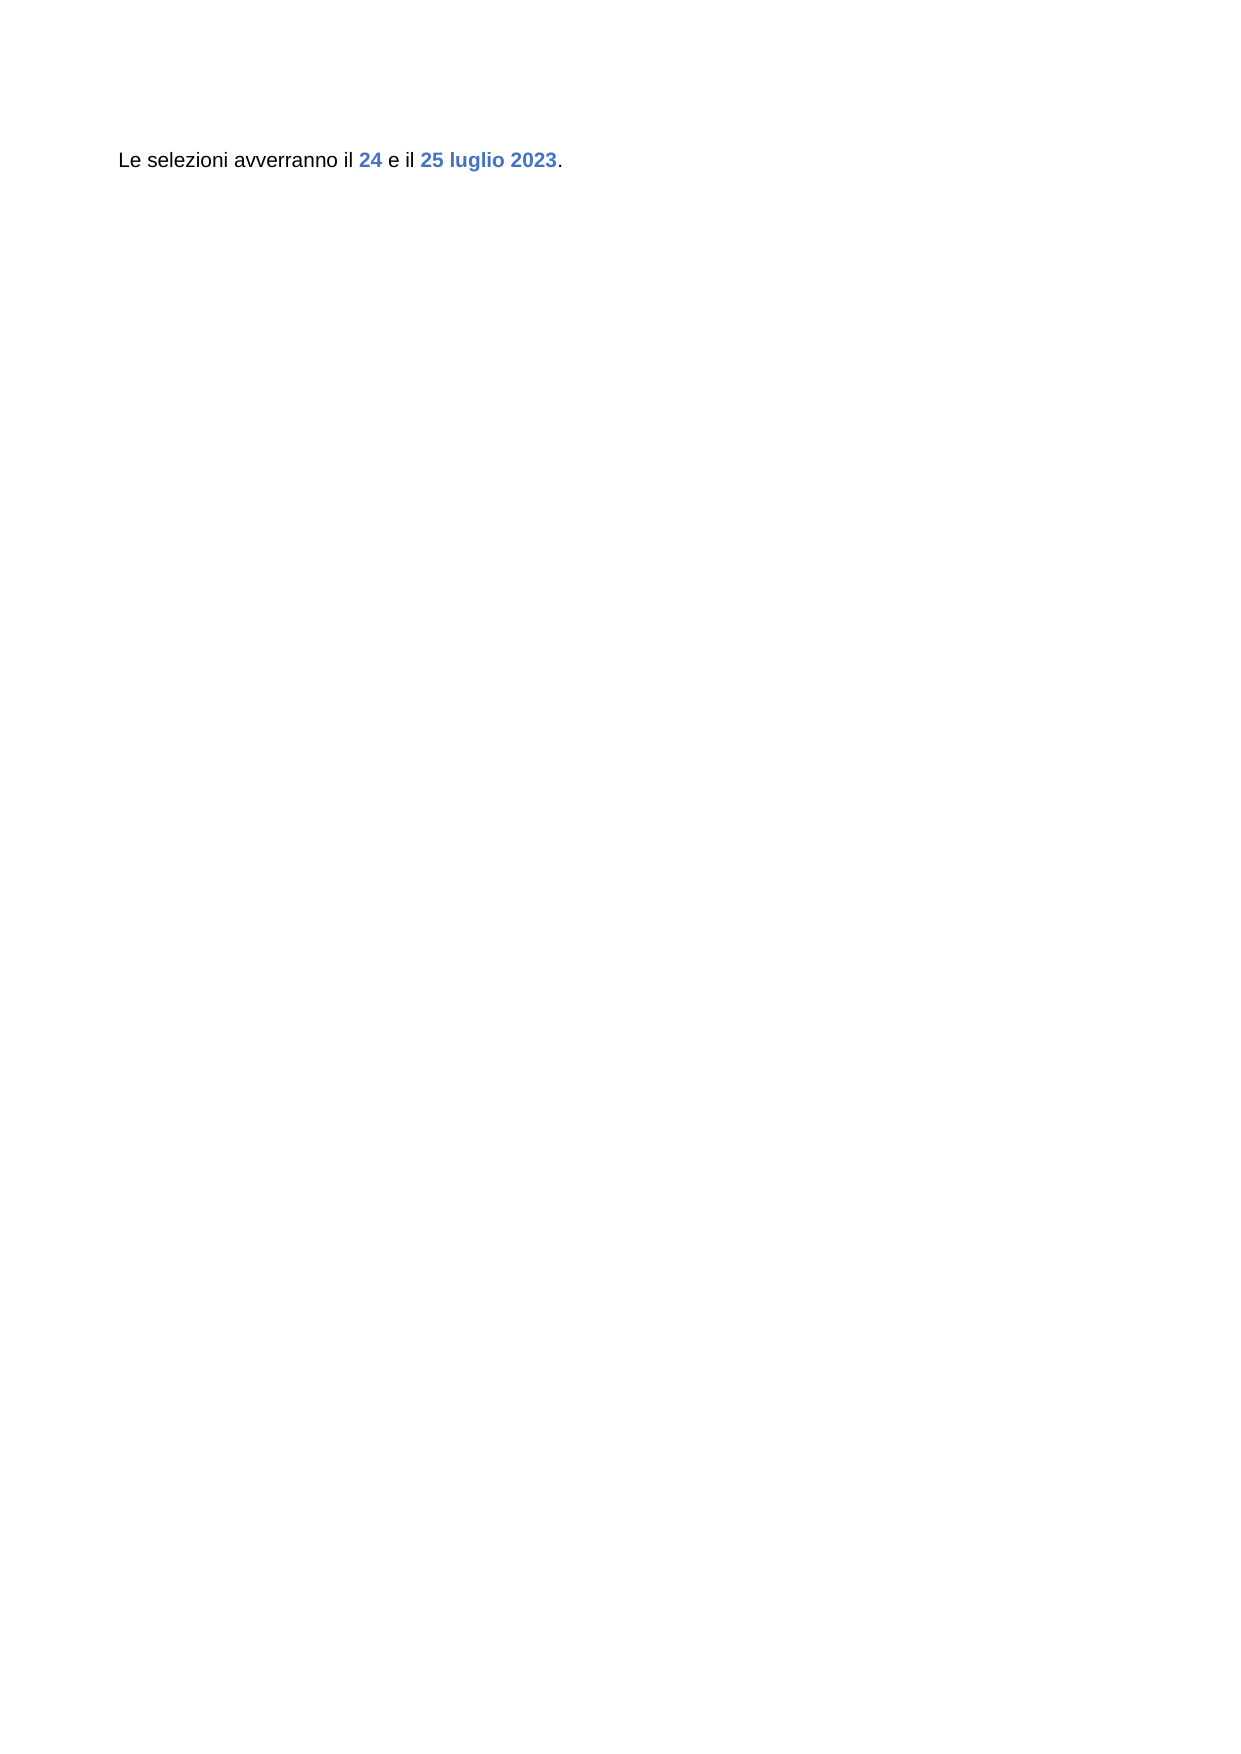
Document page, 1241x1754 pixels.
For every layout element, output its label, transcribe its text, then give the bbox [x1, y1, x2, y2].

text Le selezioni avverranno il 24 e il 25 luglio 2023. [118, 148, 576, 172]
